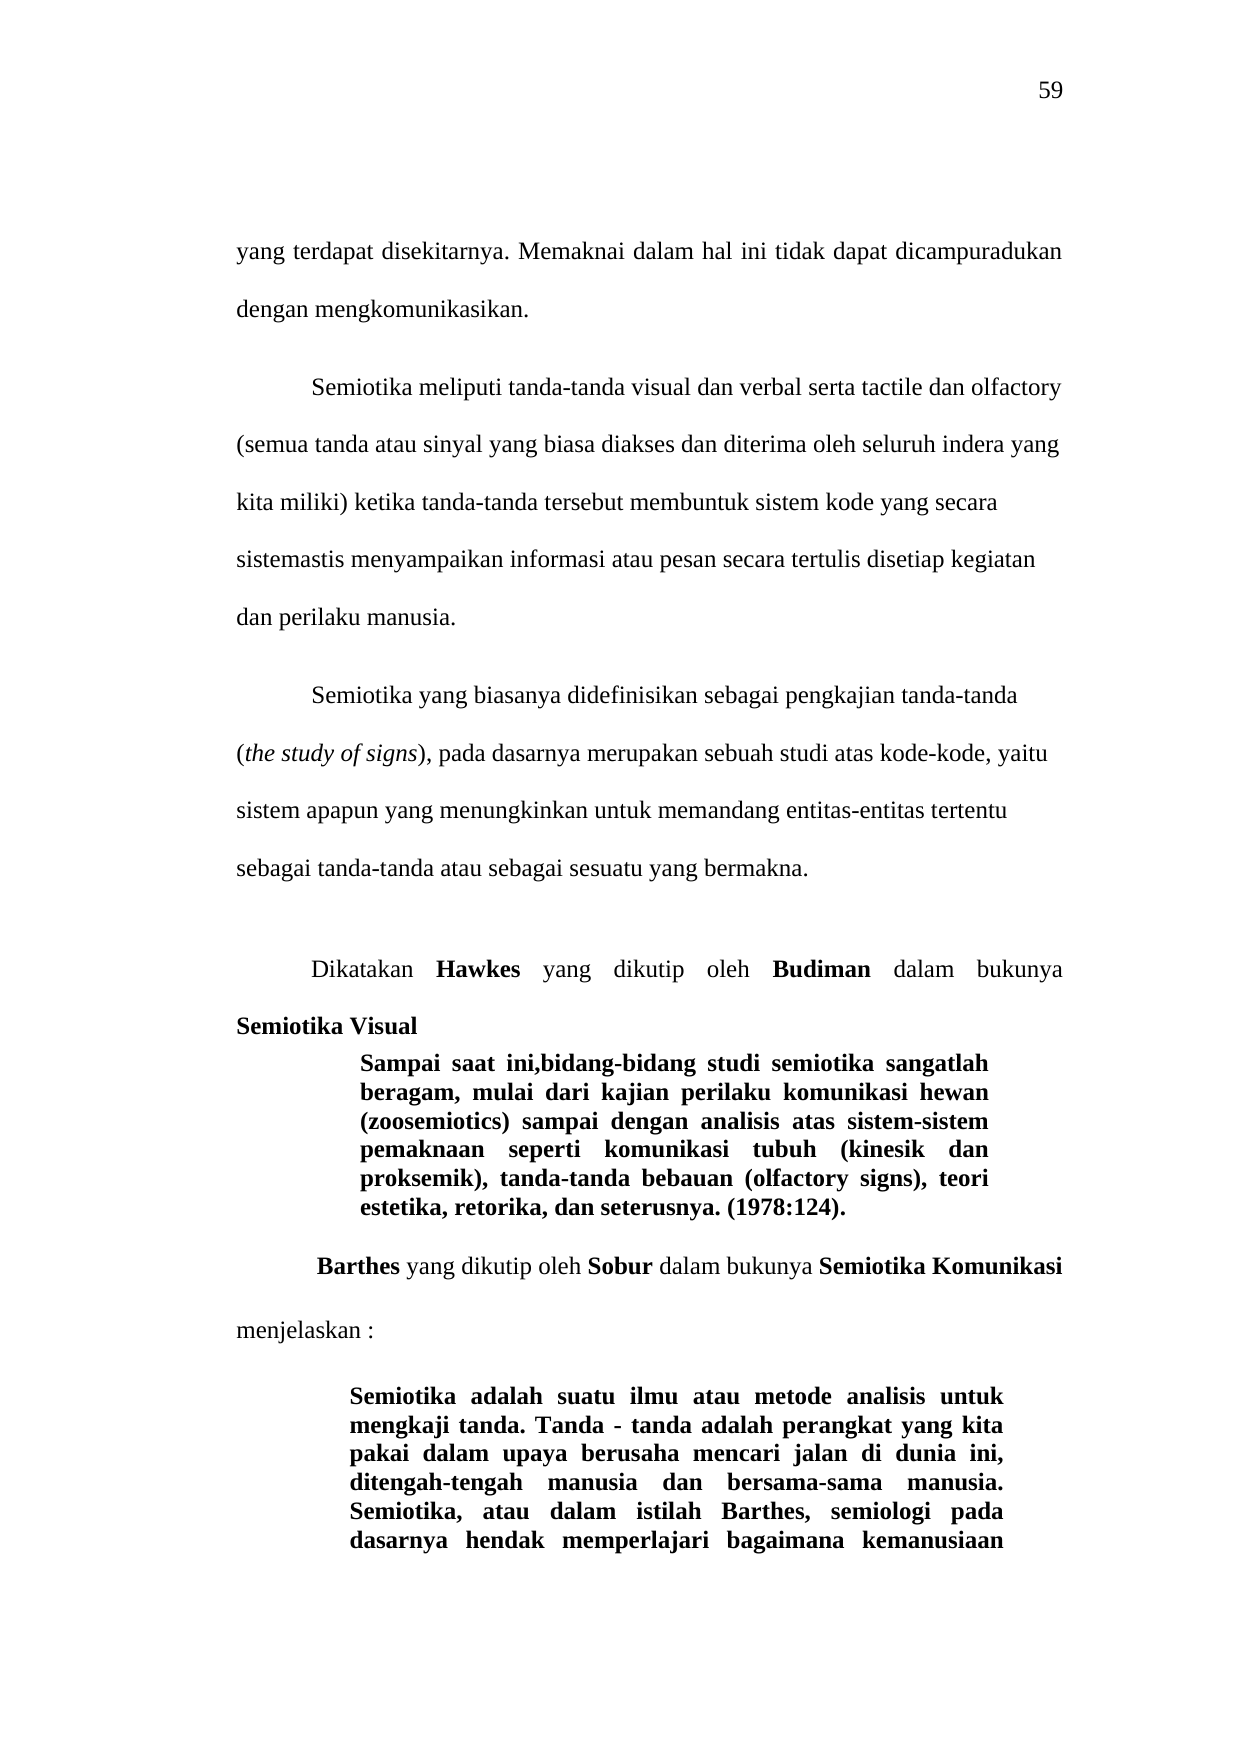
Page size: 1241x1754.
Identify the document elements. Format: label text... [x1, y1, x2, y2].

text menjelaskan : [236, 1315, 1063, 1344]
text Barthes yang dikutip oleh Sobur dalam bukunya Semiotika Komunikasi [236, 1251, 1062, 1280]
text Semiotika meliputi tanda-tanda visual dan verbal serta tactile dan olfactory (semua tanda atau sinyal yang biasa diakses dan diterima oleh seluruh indera yang kita miliki) ketika tanda-tanda tersebut membuntuk sistem kode yang secara sistemastis menyampaikan informasi atau pesan secara tertulis disetiap kegiatan dan perilaku manusia. [236, 372, 1063, 631]
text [349, 1381, 1004, 1553]
text Semiotika yang biasanya didefinisikan sebagai pengkajian tanda-tanda (the study of signs), pada dasarnya merupakan sebuah studi atas kode-kode, yaitu sistem apapun yang menungkinkan untuk memandang entitas-entitas tertentu sebagai tanda-tanda atau sebagai sesuatu yang bermakna. [236, 680, 1063, 882]
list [236, 236, 1063, 322]
text Dikatakan Hawkes yang dikutip oleh Budiman dalam bukunya Semiotika Visual [236, 931, 1063, 1046]
text Sampai saat ini,bidang-bidang studi semiotika sangatlah beragam, mulai dari kajian perilaku komunikasi hewan (zoosemiotics) sampai dengan analisis atas sistem-sistem pemaknaan seperti komunikasi tubuh (kinesik dan proksemik), tanda-tanda bebauan (olfactory signs), teori estetika, retorika, dan seterusnya. (1978:124). [360, 1048, 989, 1221]
